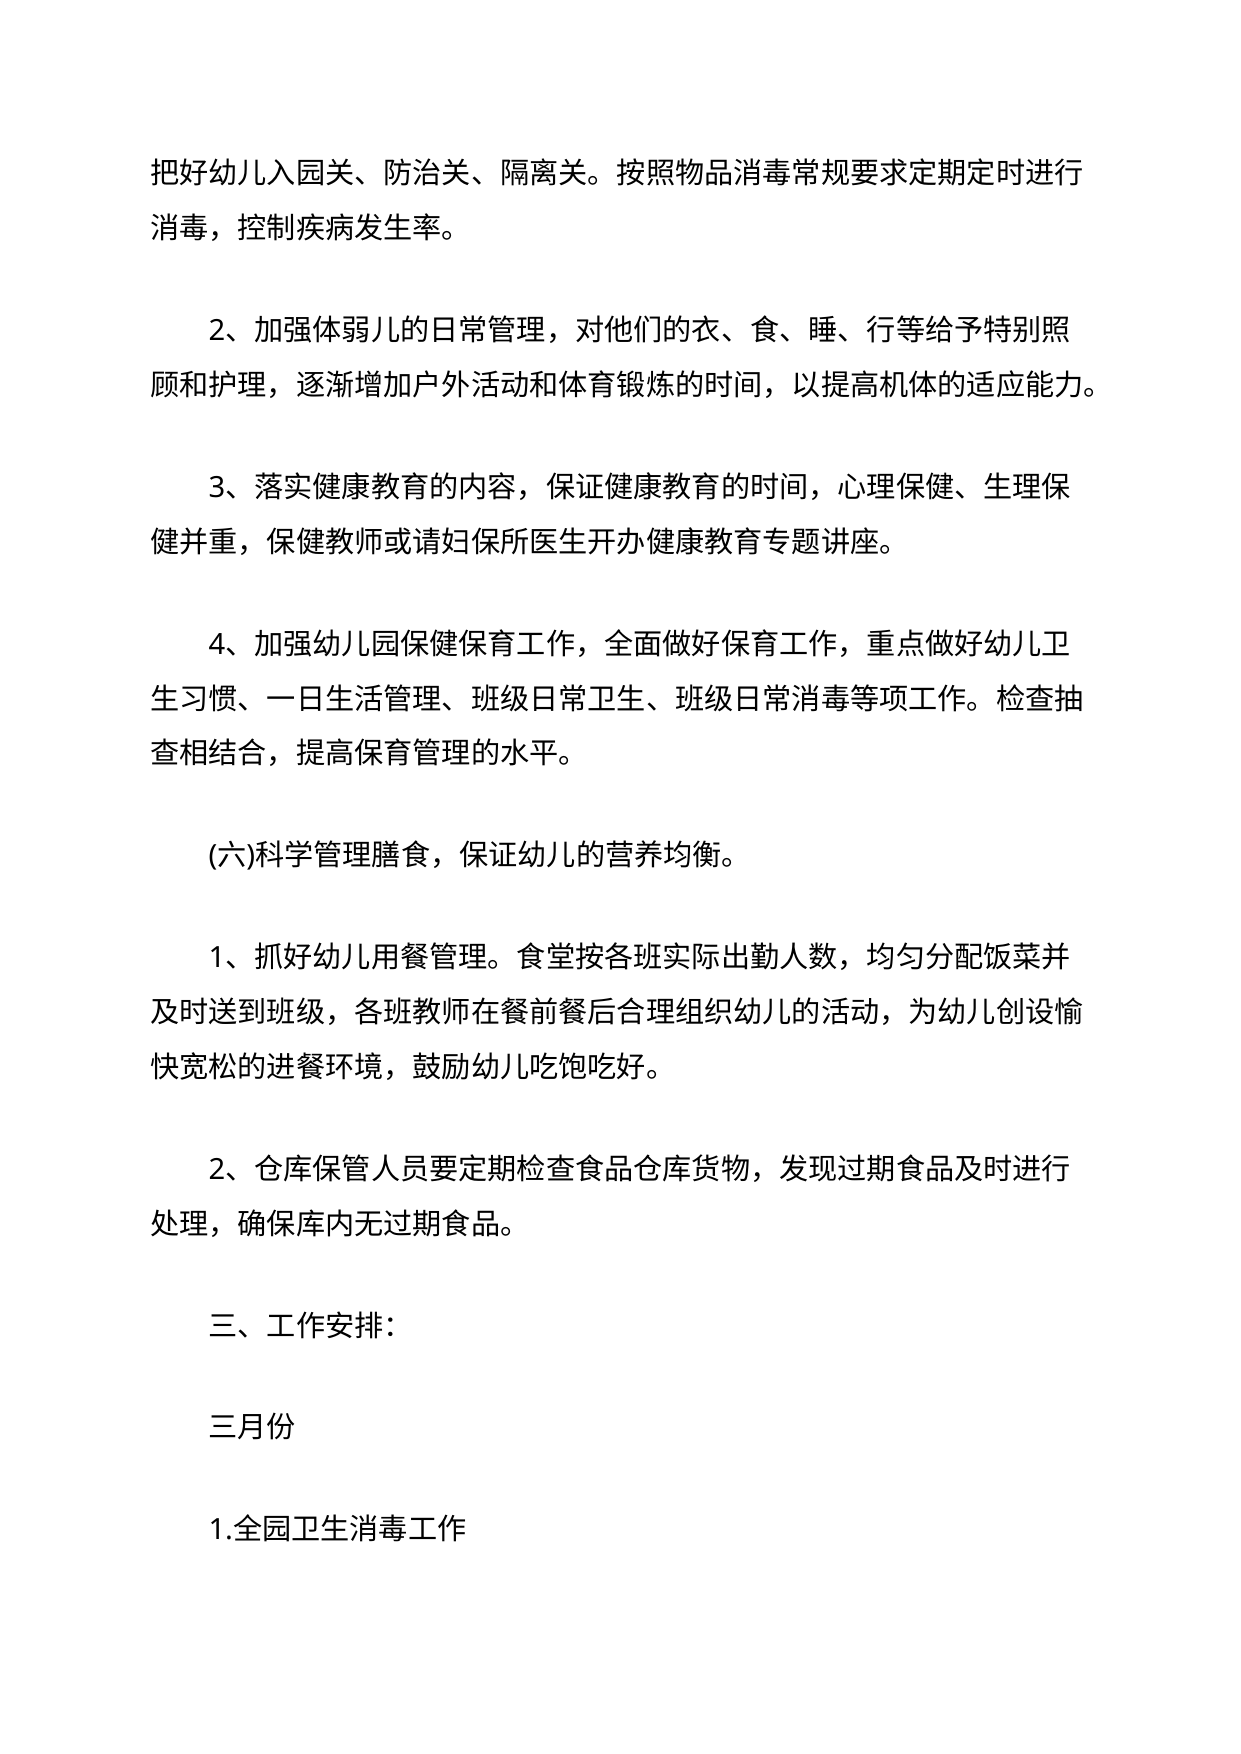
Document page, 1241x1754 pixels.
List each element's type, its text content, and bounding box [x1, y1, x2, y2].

text (六)科学管理膳食，保证幼儿的营养均衡。 [150, 832, 1090, 874]
text 2、加强体弱儿的日常管理，对他们的衣、食、睡、行等给予特别照顾和护理，逐渐增加户外活动和体育锻炼的时间，以提高机体的适应能力。 [150, 307, 1090, 404]
text 三、工作安排： [150, 1302, 1090, 1344]
text 3、落实健康教育的内容，保证健康教育的时间，心理保健、生理保健并重，保健教师或请妇保所医生开办健康教育专题讲座。 [150, 463, 1090, 561]
text 1.全园卫生消毒工作 [150, 1506, 1090, 1548]
text 2、仓库保管人员要定期检查食品仓库货物，发现过期食品及时进行处理，确保库内无过期食品。 [150, 1146, 1090, 1243]
text 1、抓好幼儿用餐管理。食堂按各班实际出勤人数，均匀分配饭菜并及时送到班级，各班教师在餐前餐后合理组织幼儿的活动，为幼儿创设愉快宽松的进餐环境，鼓励幼儿吃饱吃好。 [150, 934, 1090, 1086]
text 4、加强幼儿园保健保育工作，全面做好保育工作，重点做好幼儿卫生习惯、一日生活管理、班级日常卫生、班级日常消毒等项工作。检查抽查相结合，提高保育管理的水平。 [150, 620, 1090, 772]
text 三月份 [150, 1404, 1090, 1446]
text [150, 150, 1090, 247]
